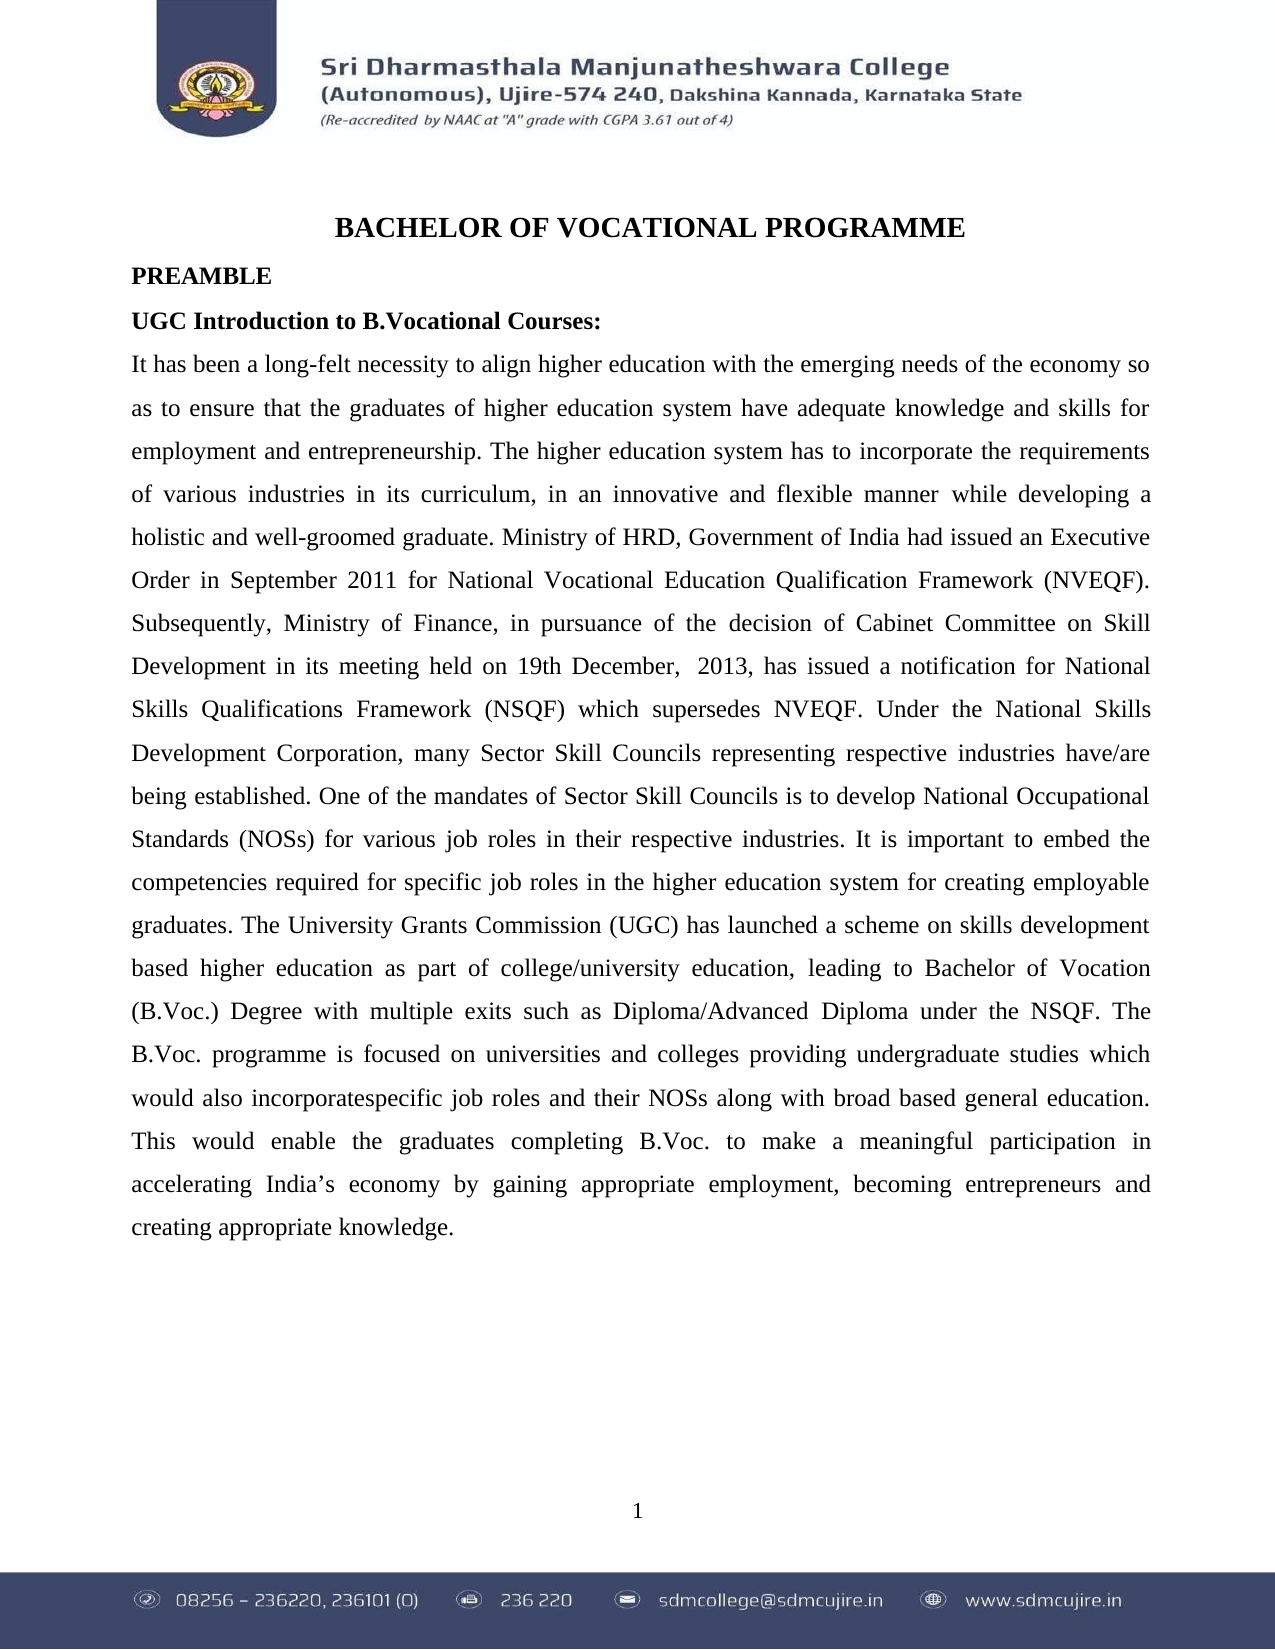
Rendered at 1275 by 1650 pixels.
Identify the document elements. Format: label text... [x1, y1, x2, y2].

picture [0, 1572, 1275, 1649]
text It has been a long-felt necessity to align higher education with the emerging needs of the economy so as to ensure that the graduates of higher education system have adequate knowledge and skills for employment and entrepreneurship. The higher education system has to incorporate the requirements of various industries in its curriculum, in an innovative and flexible manner while developing a holistic and well-groomed graduate. Ministry of HRD, Government of India had issued an Executive Order in September 2011 for National Vocational Education Qualification Framework (NVEQF). Subsequently, Ministry of Finance, in pursuance of the decision of Cabinet Committee on Skill Development in its meeting held on 19th December, 2013, has issued a notification for National Skills Qualifications Framework (NSQF) which supersedes NVEQF. Under the National Skills Development Corporation, many Sector Skill Councils representing respective industries have/are being established. One of the mandates of Sector Skill Councils is to develop National Occupational Standards (NOSs) for various job roles in their respective industries. It is important to embed the competencies required for specific job roles in the higher education system for creating employable graduates. The University Grants Commission (UGC) has launched a scheme on skills development based higher education as part of college/university education, leading to Bachelor of Vocation (B.Voc.) Degree with multiple exits such as Diploma/Advanced Diploma under the NSQF. The B.Voc. programme is focused on universities and colleges providing undergraduate studies which would also incorporatespecific job roles and their NOSs along with broad based general education. This would enable the graduates completing B.Voc. to make a meaningful participation in accelerating India’s economy by gaining appropriate employment, becoming entrepreneurs and creating appropriate knowledge. [131, 349, 1151, 1241]
text BACHELOR OF VOCATIONAL PROGRAMME [334, 210, 1275, 244]
subtitle UGC Introduction to B.Vocational Courses: [131, 306, 1275, 335]
text PREAMBLE [131, 261, 273, 289]
picture [150, 0, 1275, 152]
